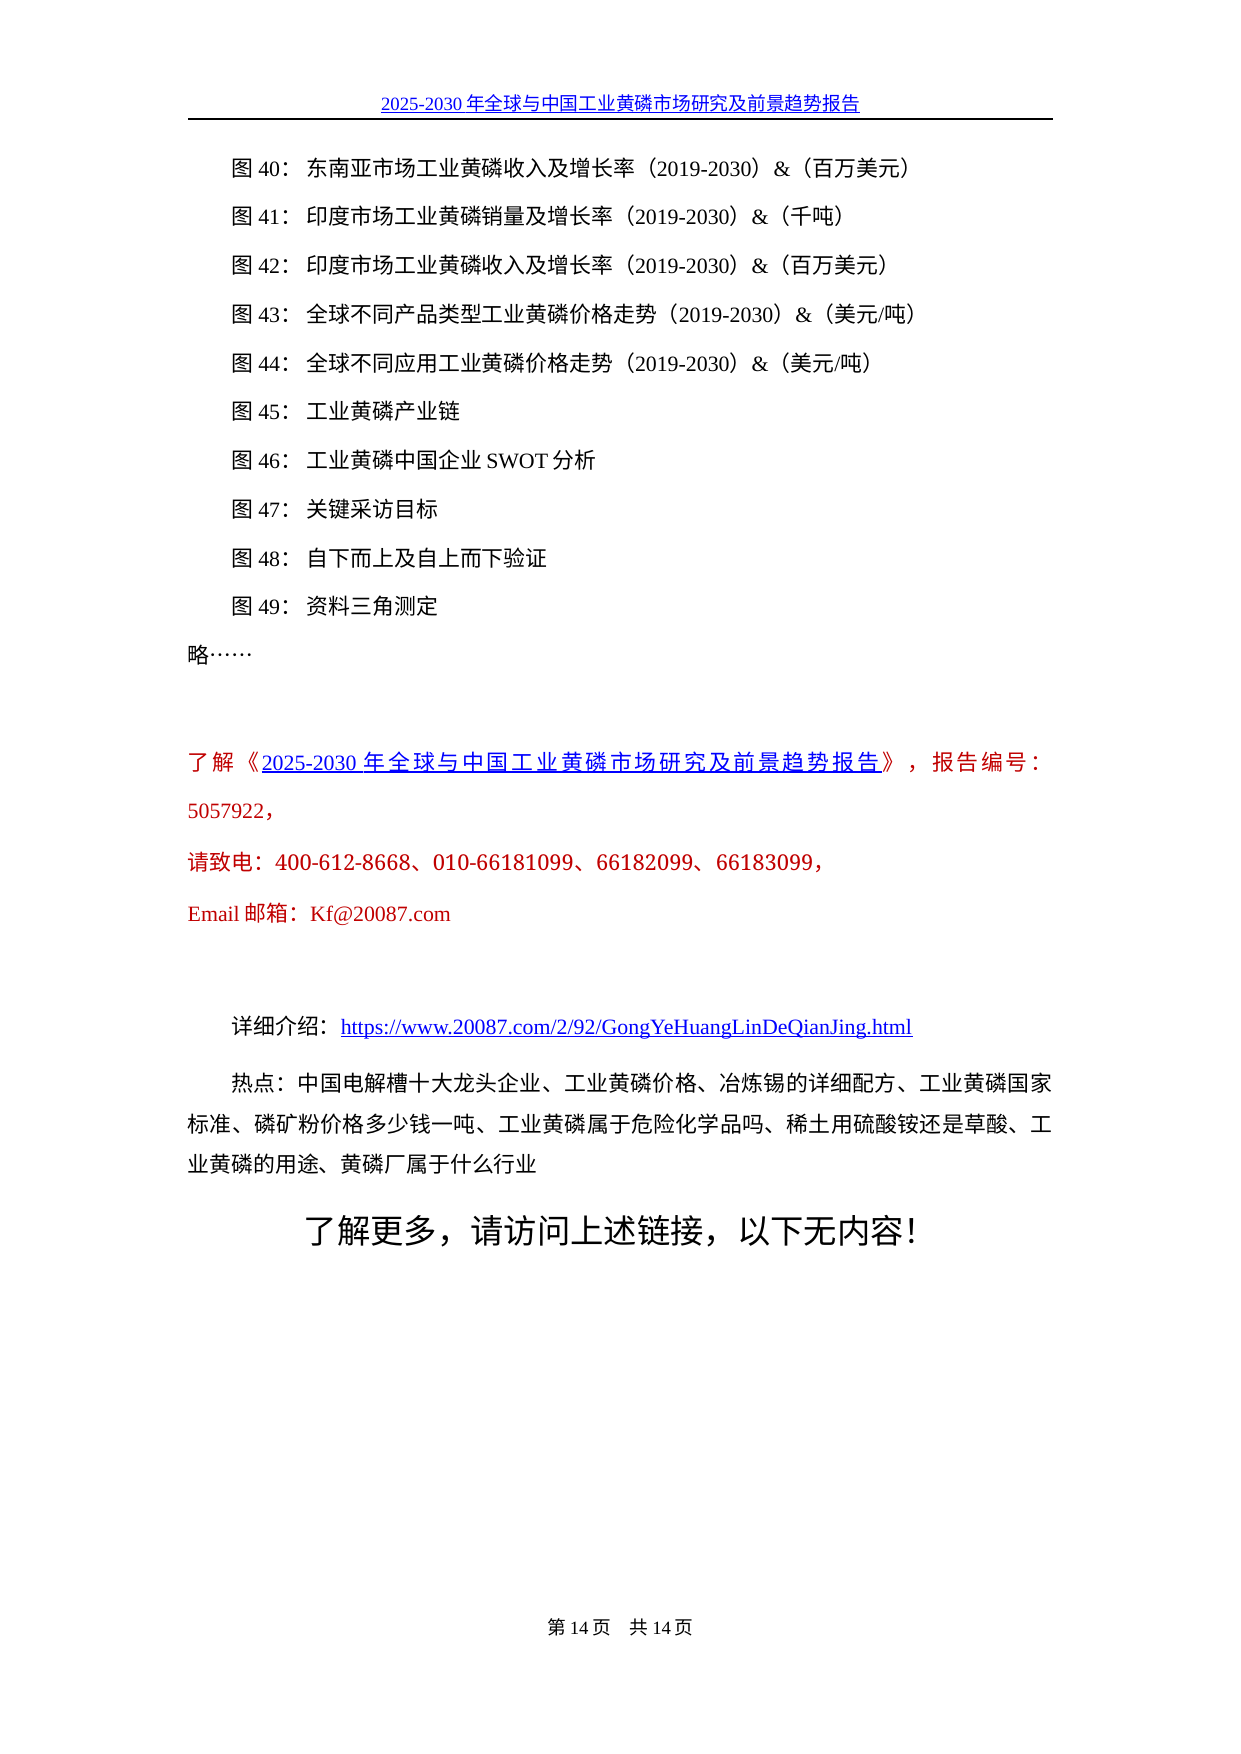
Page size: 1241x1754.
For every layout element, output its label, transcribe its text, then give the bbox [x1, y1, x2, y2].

text Email邮箱：Kf@20087.com [187, 896, 1053, 928]
text 热点：中国电解槽十大龙头企业、工业黄磷价格、冶炼锡的详细配方、工业黄磷国家标准、磷矿粉价格多少钱一吨、工业黄磷属于危险化学品吗、稀土用硫酸铵还是草酸、工业黄磷的用途、黄磷厂属于什么行业 [187, 1066, 1053, 1179]
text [187, 150, 1053, 670]
text 请致电：400-612-8668、010-66181099、66182099、66183099， [187, 844, 1053, 877]
text 详细介绍：https://www.20087.com/2/92/GongYeHuangLinDeQianJing.html [187, 1009, 1053, 1041]
text 了解《2025-2030年全球与中国工业黄磷市场研究及前景趋势报告》，报告编号：5057922， [187, 744, 1053, 825]
title 了解更多，请访问上述链接，以下无内容！ [187, 1197, 1053, 1262]
